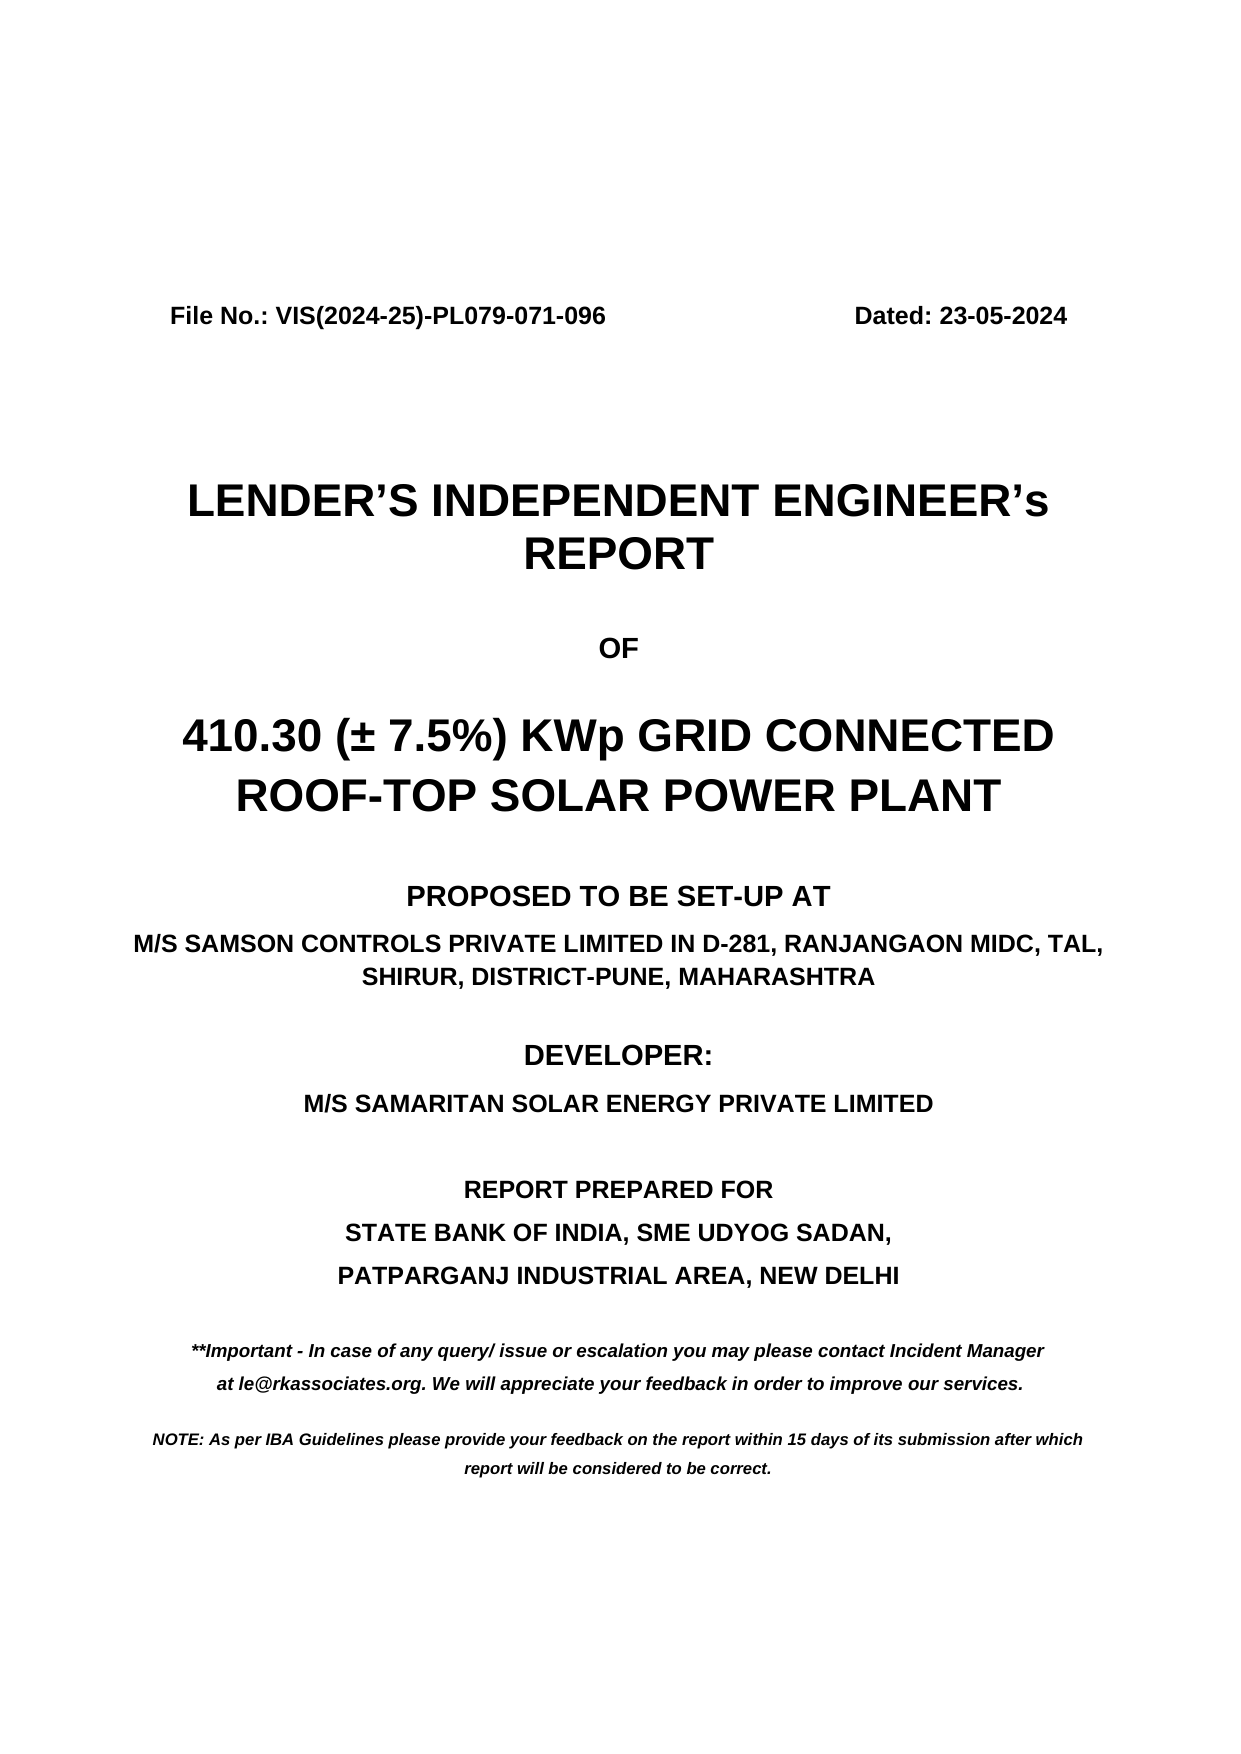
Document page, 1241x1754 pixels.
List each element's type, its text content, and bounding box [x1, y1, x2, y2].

text File No.: VIS(2024-25)-PL079-071-096 Dated: [131, 301, 1106, 330]
text M/S SAMSON CONTROLS PRIVATE LIMITED IN D-281, RANJANGAON MIDC, TAL, SHIRUR, DISTRICT-PUNE, MAHARASHTRA [131, 929, 1106, 991]
text DEVELOPER: [131, 1038, 1106, 1072]
text REPORT PREPARED FOR [131, 1175, 1106, 1204]
text 410.30 (± 7.5%) KWp GRID CONNECTED ROOF-TOP SOLAR POWER PLANT [131, 708, 1106, 821]
text PROPOSED TO BE SET-UP AT [131, 879, 1106, 912]
text PATPARGANJ INDUSTRIAL AREA, NEW DELHI [131, 1261, 1106, 1290]
text NOTE: As per IBA Guidelines please provide your feedback on the report within 15 days of its submission after which report will be considered to be correct. [131, 1430, 1106, 1478]
text LENDER’S INDEPENDENT ENGINEER’s REPORT [131, 473, 1106, 579]
text at le@rkassociates.org. We will appreciate your feedback in order to improve our services. [131, 1372, 1106, 1394]
text STATE BANK OF INDIA, SME UDYOG SADAN, [131, 1218, 1106, 1247]
text M/S SAMARITAN SOLAR ENERGY PRIVATE LIMITED [131, 1089, 1106, 1117]
text OF [131, 632, 1106, 665]
text **Important - In case of any query/ issue or escalation you may please contact Incident Manager [131, 1340, 1106, 1362]
